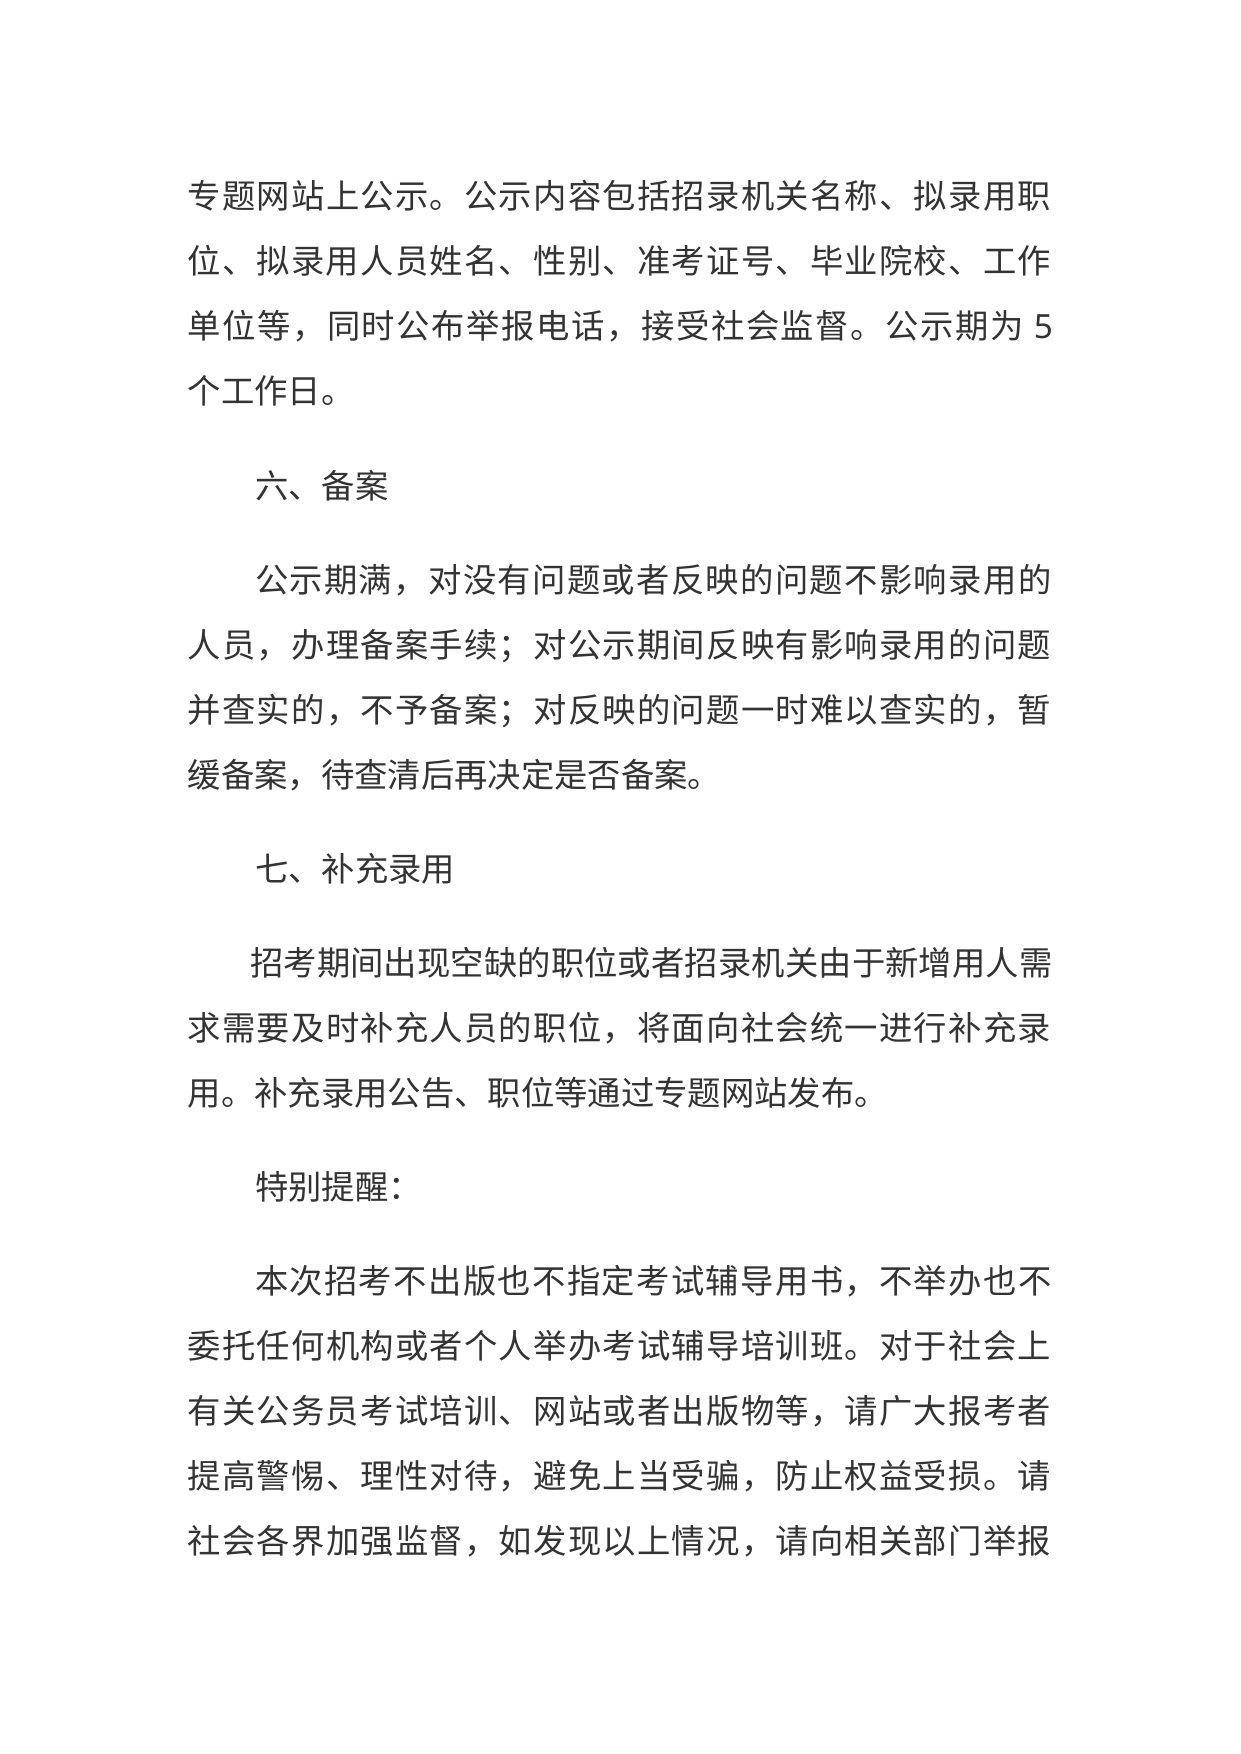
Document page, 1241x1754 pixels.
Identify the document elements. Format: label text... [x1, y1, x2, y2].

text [187, 162, 1053, 422]
text 公示期满，对没有问题或者反映的问题不影响录用的人员，办理备案手续；对公示期间反映有影响录用的问题并查实的，不予备案；对反映的问题一时难以查实的，暂缓备案，待查清后再决定是否备案。 [187, 545, 1053, 805]
text 六、备案 [187, 451, 1053, 516]
text 招考期间出现空缺的职位或者招录机关由于新增用人需求需要及时补充人员的职位，将面向社会统一进行补充录用。补充录用公告、职位等通过专题网站发布。 [187, 929, 1053, 1124]
text 特别提醒： [187, 1153, 1053, 1218]
text 七、补充录用 [187, 834, 1053, 899]
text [187, 1247, 1053, 1572]
